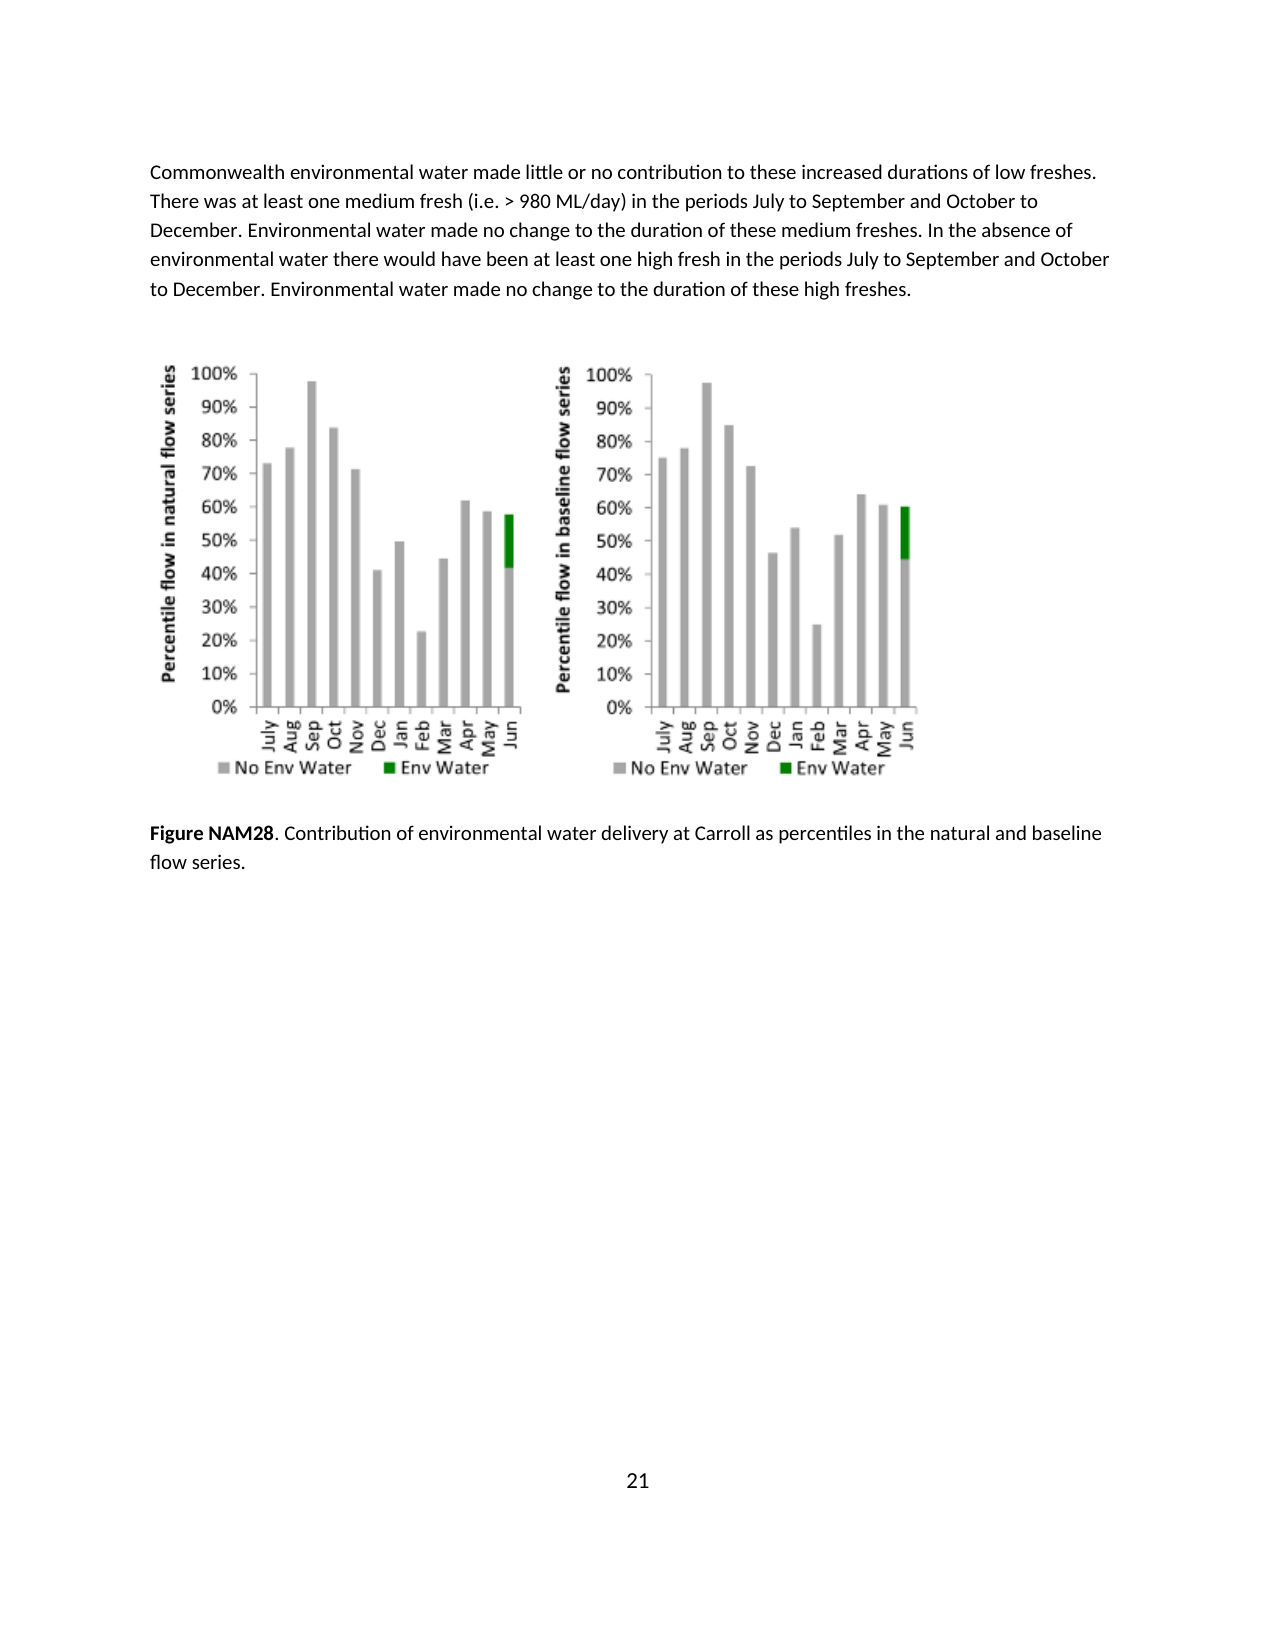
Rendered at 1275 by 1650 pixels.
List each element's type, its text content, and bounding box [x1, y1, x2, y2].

text Figure NAM28. Contribution of environmental water delivery at Carroll as percentiles in the natural and baseline flow series. [150, 820, 1125, 875]
picture [150, 325, 940, 796]
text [150, 159, 1125, 301]
